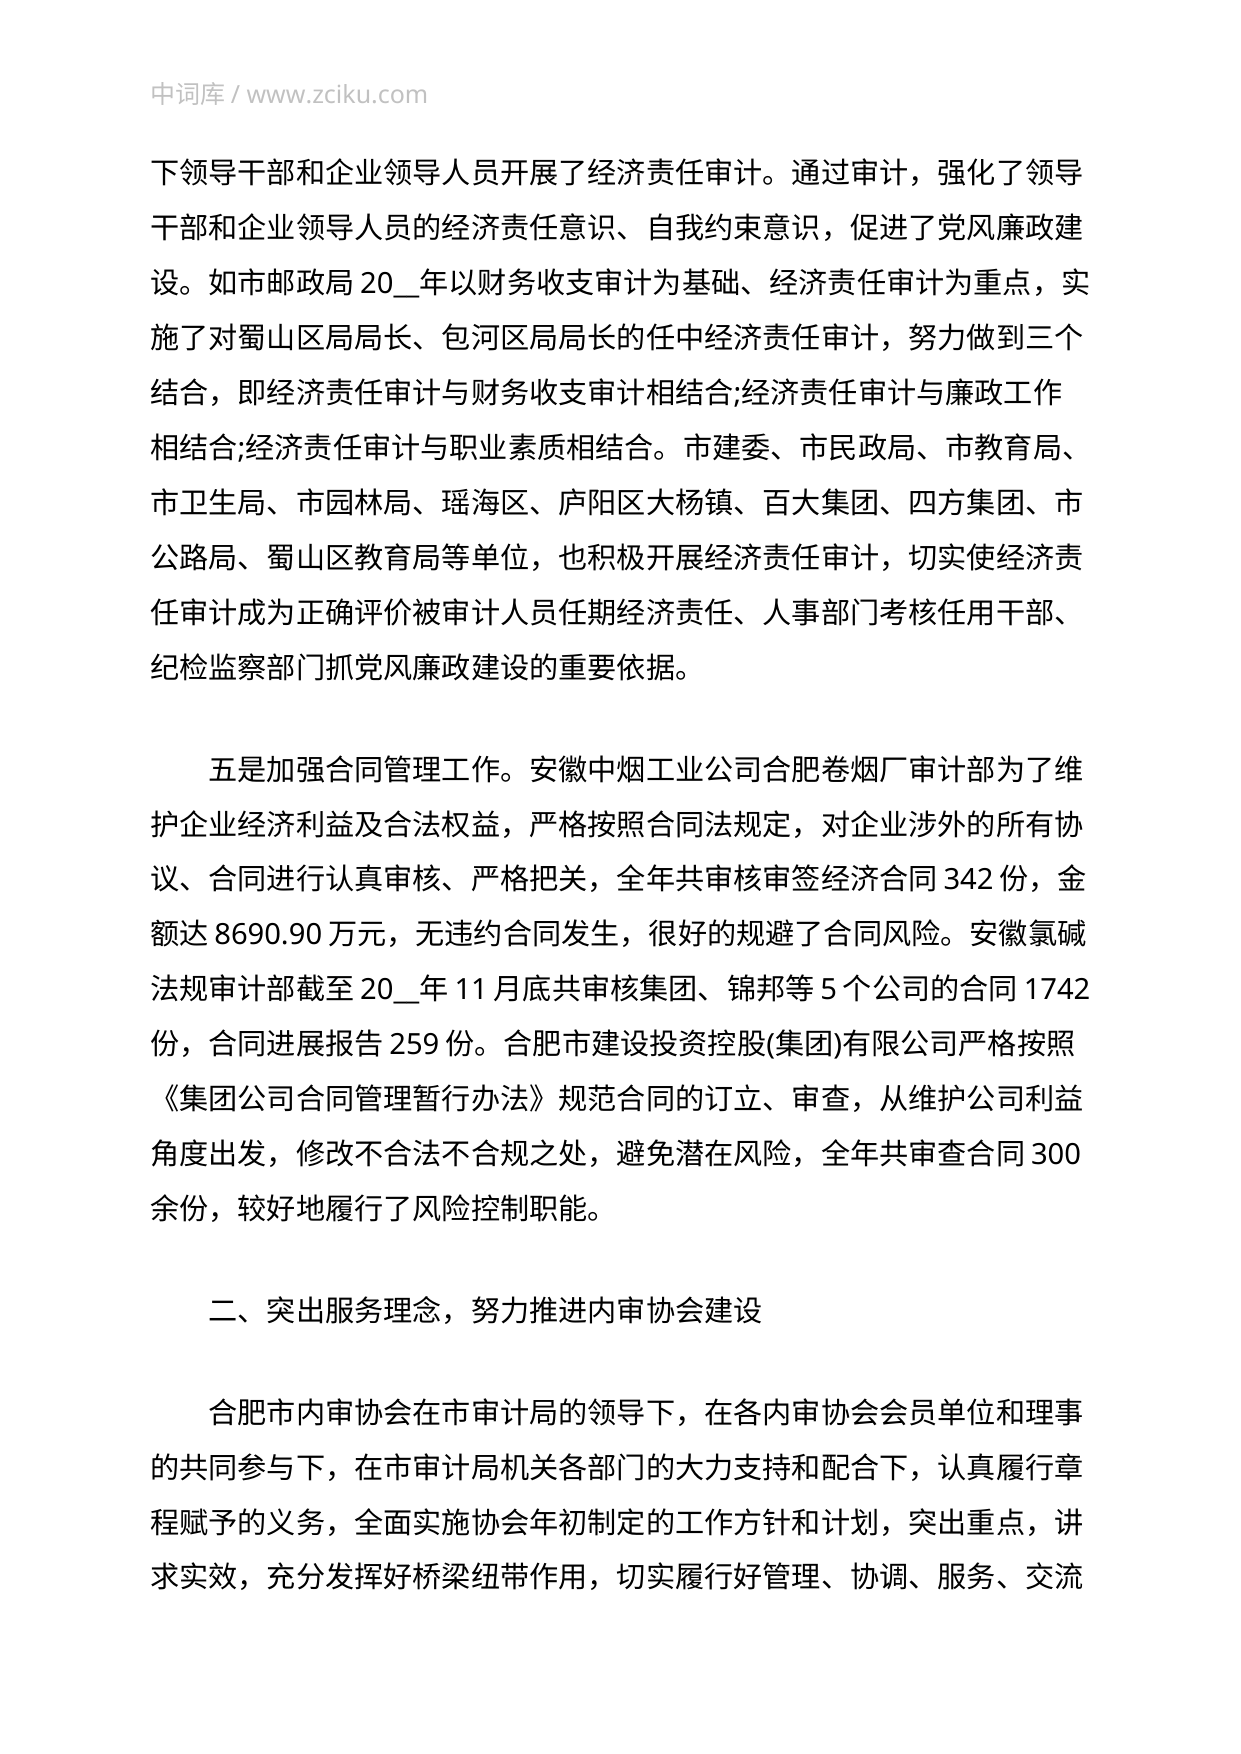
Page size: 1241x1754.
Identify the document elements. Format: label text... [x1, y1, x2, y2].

text 二、突出服务理念，努力推进内审协会建设 [150, 1288, 1090, 1330]
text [150, 150, 1090, 687]
text 五是加强合同管理工作。安徽中烟工业公司合肥卷烟厂审计部为了维护企业经济利益及合法权益，严格按照合同法规定，对企业涉外的所有协议、合同进行认真审核、严格把关，全年共审核审签经济合同342份，金额达8690.90万元，无违约合同发生，很好的规避了合同风险。安徽氯碱法规审计部截至20__年11月底共审核集团、锦邦等5个公司的合同1742份，合同进展报告259份。合肥市建设投资控股(集团)有限公司严格按照《集团公司合同管理暂行办法》规范合同的订立、审查，从维护公司利益角度出发，修改不合法不合规之处，避免潜在风险，全年共审查合同300余份，较好地履行了风险控制职能。 [150, 746, 1090, 1228]
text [150, 1389, 1090, 1596]
